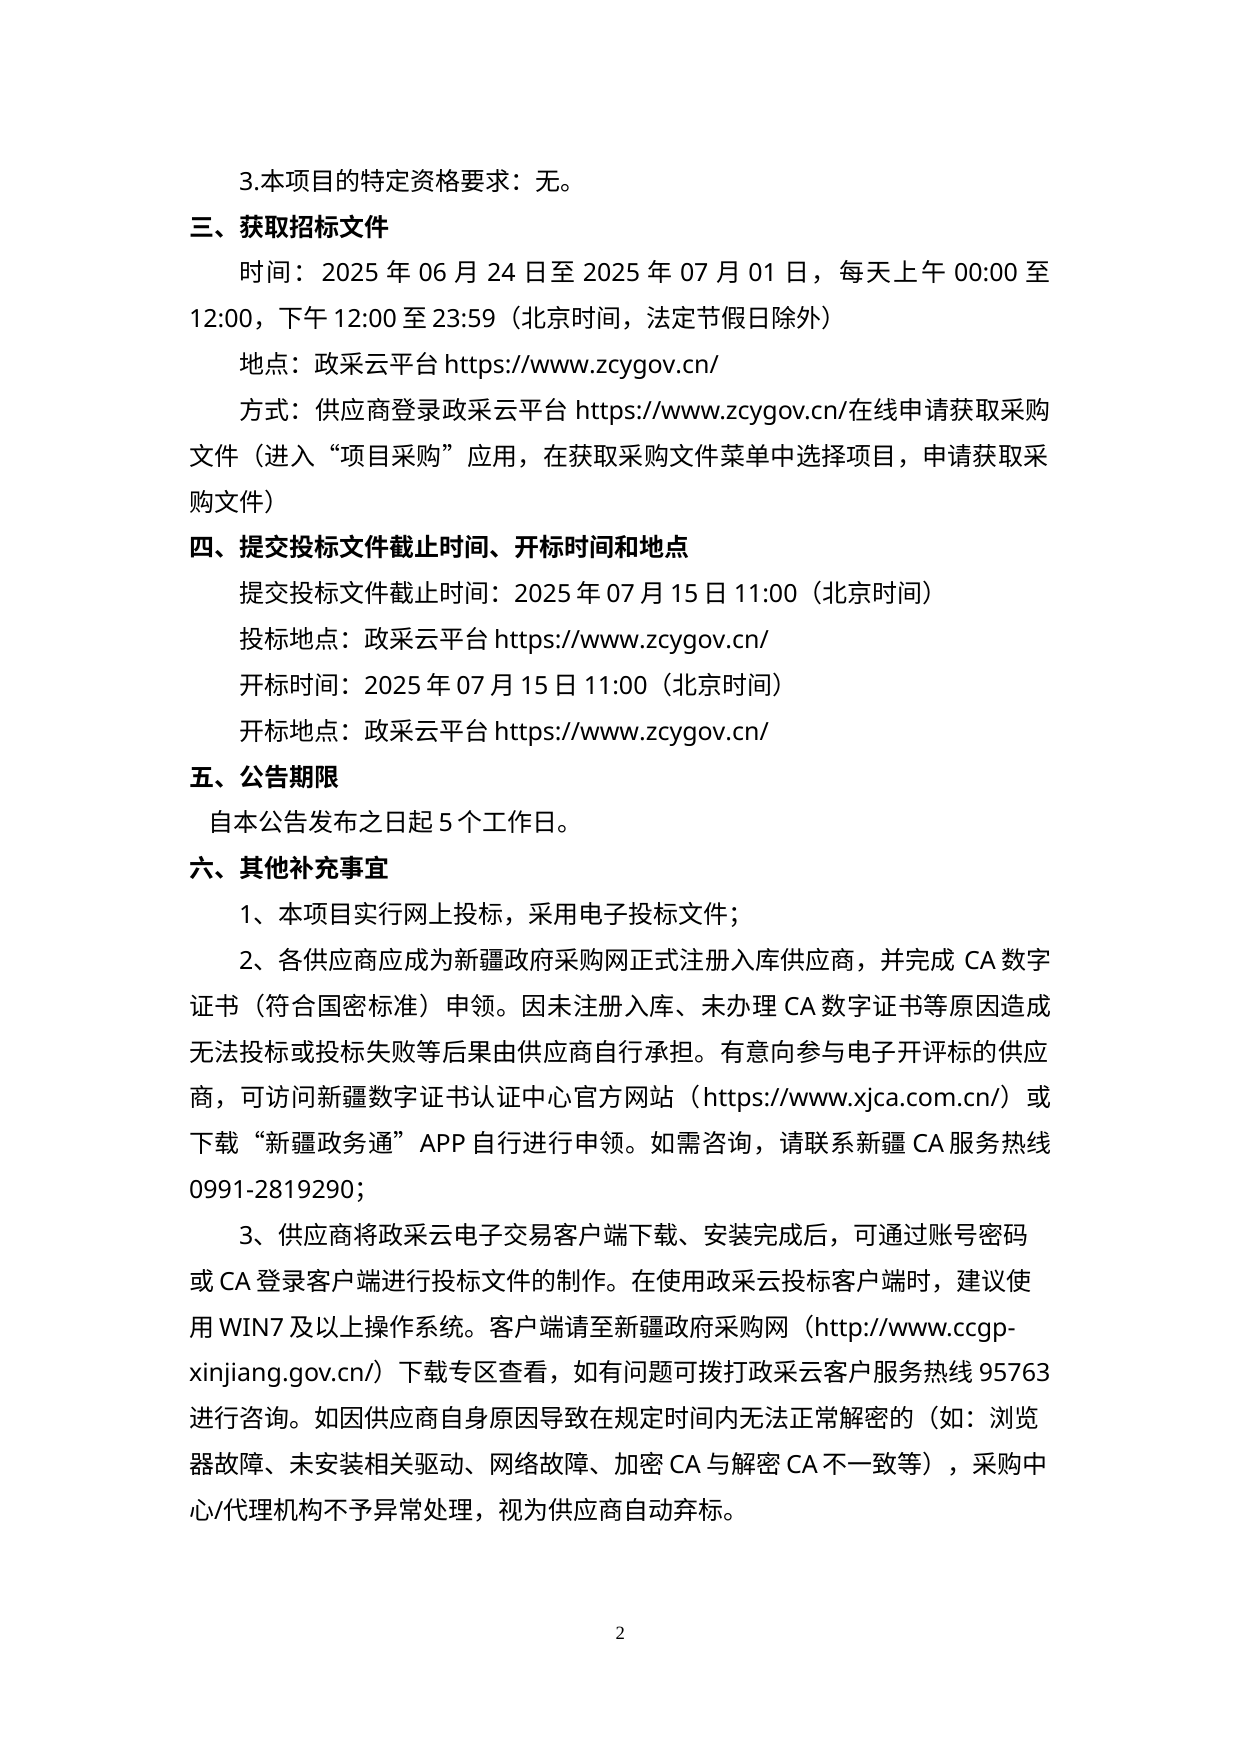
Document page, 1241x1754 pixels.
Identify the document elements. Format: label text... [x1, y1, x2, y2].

text 1、本项目实行网上投标，采用电子投标文件； [189, 887, 1051, 933]
text 四、提交投标文件截止时间、开标时间和地点 [189, 520, 1051, 566]
text 开标地点：政采云平台https://www.zcygov.cn/ [189, 703, 1051, 749]
text 时间：2025年06月24日至2025年07月01日，每天上午00:00至12:00，下午12:00至23:59（北京时间，法定节假日除外） [189, 245, 1051, 337]
text 地点：政采云平台https://www.zcygov.cn/ [189, 337, 1051, 383]
text 六、其他补充事宜 [189, 841, 1051, 887]
text 2、各供应商应成为新疆政府采购网正式注册入库供应商，并完成CA数字证书（符合国密标准）申领。因未注册入库、未办理CA数字证书等原因造成无法投标或投标失败等后果由供应商自行承担。有意向参与电子开评标的供应商，可访问新疆数字证书认证中心官方网站（https://www.xjca.com.cn/）或下载“新疆政务通”APP自行进行申领。如需咨询，请联系新疆CA服务热线0991-2819290； [189, 933, 1051, 1208]
text 提交投标文件截止时间：2025年07月15日11:00（北京时间） [189, 566, 1051, 612]
text 3、供应商将政采云电子交易客户端下载、安装完成后，可通过账号密码或CA登录客户端进行投标文件的制作。在使用政采云投标客户端时，建议使用WIN7及以上操作系统。客户端请至新疆政府采购网（http://www.ccgp-xinjiang.gov.cn/）下载专区查看，如有问题可拨打政采云客户服务热线95763进行咨询。如因供应商自身原因导致在规定时间内无法正常解密的（如：浏览器故障、未安装相关驱动、网络故障、加密CA与解密CA不一致等），采购中心/代理机构不予异常处理，视为供应商自动弃标。 [189, 1208, 1051, 1528]
text 三、获取招标文件 [189, 199, 1051, 245]
text 方式：供应商登录政采云平台https://www.zcygov.cn/在线申请获取采购文件（进入“项目采购”应用，在获取采购文件菜单中选择项目，申请获取采购文件） [189, 383, 1051, 520]
text 自本公告发布之日起5个工作日。 [189, 795, 1051, 841]
text 3.本项目的特定资格要求：无。 [189, 153, 1051, 199]
text 投标地点：政采云平台https://www.zcygov.cn/ [189, 612, 1051, 658]
text 开标时间：2025年07月15日11:00（北京时间） [189, 658, 1051, 703]
text 五、公告期限 [189, 749, 1051, 795]
